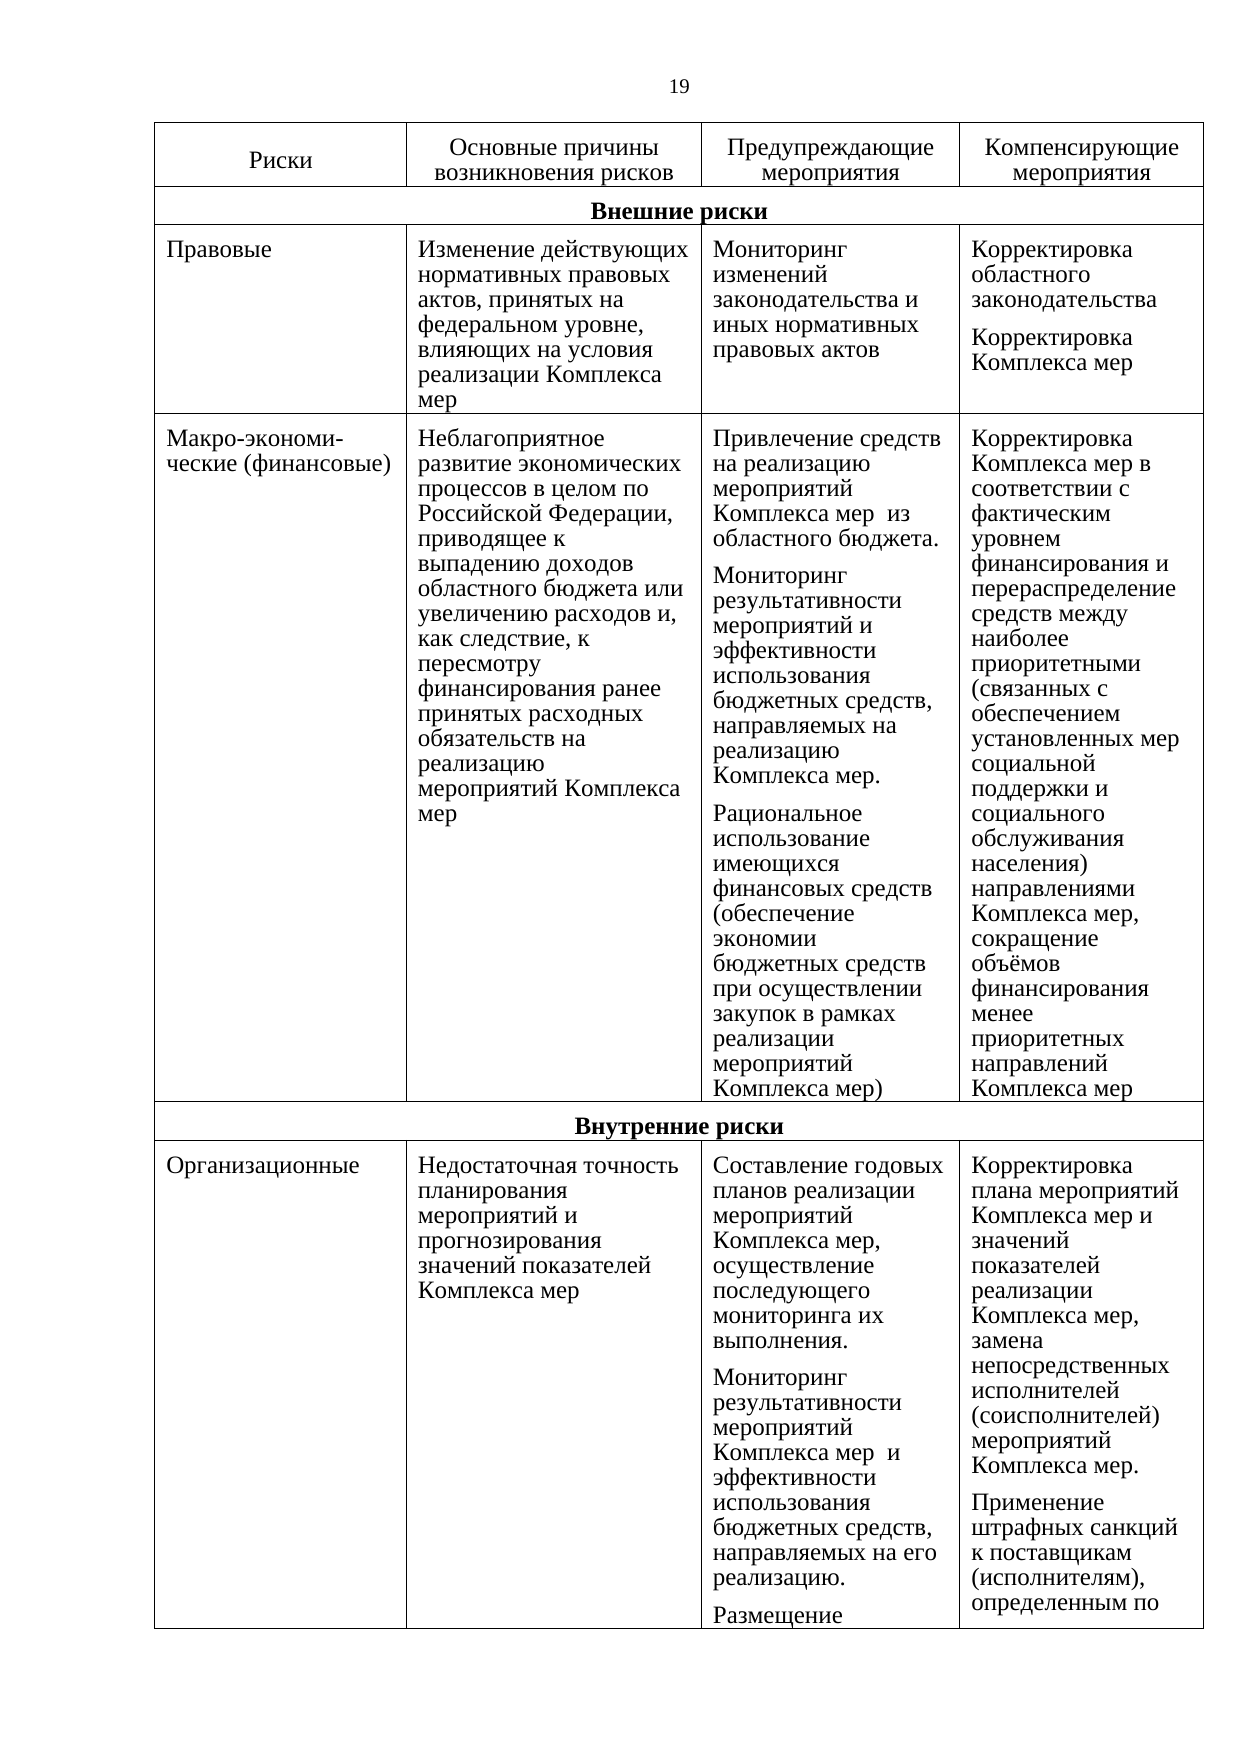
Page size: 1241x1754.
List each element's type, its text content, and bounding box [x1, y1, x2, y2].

table_header Основные причины возникновения рисков [407, 123, 701, 186]
table_header Компенсирующие мероприятия [960, 123, 1203, 186]
table_cell Корректировка областного законодательства Корректировка Комплекса мер [960, 225, 1203, 413]
table_cell Внутренние риски [155, 1102, 1203, 1140]
table_cell Привлечение средств на реализацию мероприятий Комплекса мер из областного бюджета. Мониторинг результативности мероприятий и эффективности использования бюджетных средств, направляемых на реализацию Комплекса мер. Рациональное использование имеющихся финансовых средств (обеспечение экономии бюджетных средств при осуществлении закупок в рамках реализации мероприятий Комплекса мер) [702, 414, 959, 1101]
table_cell Внешние риски [155, 187, 1203, 224]
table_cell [960, 1141, 1203, 1628]
table_cell Правовые [155, 225, 406, 413]
table_cell Мониторинг изменений законодательства и иных нормативных правовых актов [702, 225, 959, 413]
table_cell Макро-экономи-ческие (финансовые) [155, 414, 406, 1101]
table_cell Организационные [155, 1141, 406, 1628]
table_cell Изменение действующих нормативных правовых актов, принятых на федеральном уровне, влияющих на условия реализации Комплекса мер [407, 225, 701, 413]
table_header Риски [155, 123, 406, 186]
table_cell Неблагоприятное развитие экономических процессов в целом по Российской Федерации, приводящее к выпадению доходов областного бюджета или увеличению расходов и, как следствие, к пересмотру финансирования ранее принятых расходных обязательств на реализацию мероприятий Комплекса мер [407, 414, 701, 1101]
table_header Предупреждающие мероприятия [702, 123, 959, 186]
table_cell Корректировка Комплекса мер в соответствии с фактическим уровнем финансирования и перераспределение средств между наиболее приоритетными (связанных с обеспечением установленных мер социальной поддержки и социального обслуживания населения) направлениями Комплекса мер, сокращение объёмов финансирования менее приоритетных направлений Комплекса мер [960, 414, 1203, 1101]
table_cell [702, 1141, 959, 1628]
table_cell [407, 1141, 701, 1628]
